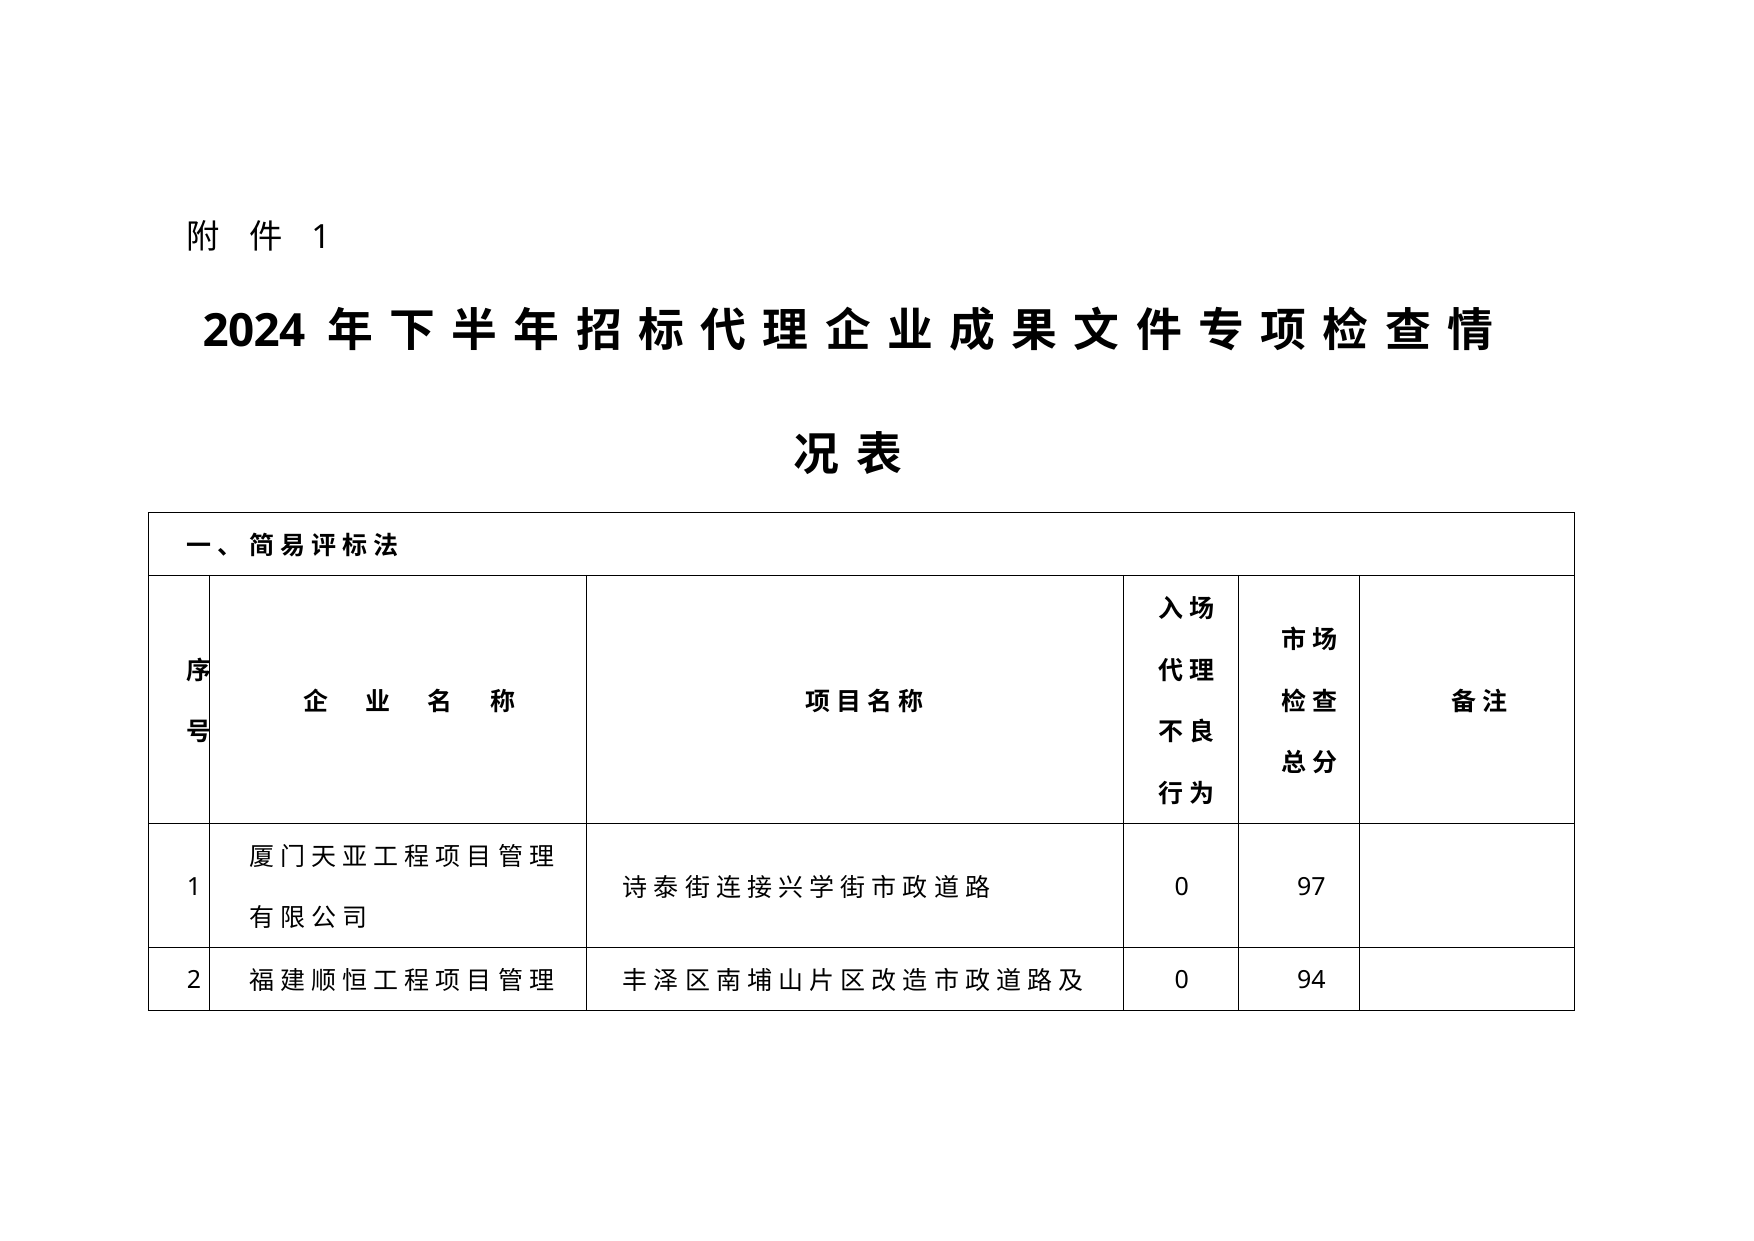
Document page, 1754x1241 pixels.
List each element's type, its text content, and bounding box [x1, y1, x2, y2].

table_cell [587, 948, 1123, 1009]
text 2024年下半年招标代理企业成果文件专项检查情况表 [187, 265, 1526, 512]
table_cell 94 [1239, 948, 1359, 1009]
table_cell 福建顺恒工程项目管理有限公司 [210, 948, 586, 1009]
table_cell [1360, 948, 1574, 1009]
text 附件1 [187, 204, 1401, 265]
table_cell 企 业 名 称 [210, 576, 586, 822]
table_cell 97 [1239, 824, 1359, 947]
table_cell 序号 [149, 576, 209, 822]
table_cell [1360, 824, 1574, 947]
table_cell 备注 [1360, 576, 1574, 822]
table_cell 2 [149, 948, 209, 1009]
table_cell 入场代理不良行为 [1124, 576, 1238, 822]
table_cell 项目名称 [587, 576, 1123, 822]
table_cell 市场检查 总分 [1239, 576, 1359, 822]
table_cell 0 [1124, 824, 1238, 947]
table_cell 1 [149, 824, 209, 947]
table_cell 0 [1124, 948, 1238, 1009]
table_header 一、简易评标法 [149, 513, 1574, 575]
table_cell 厦门天亚工程项目管理有限公司 [210, 824, 586, 947]
table_cell 诗泰街连接兴学街市政道路 [587, 824, 1123, 947]
